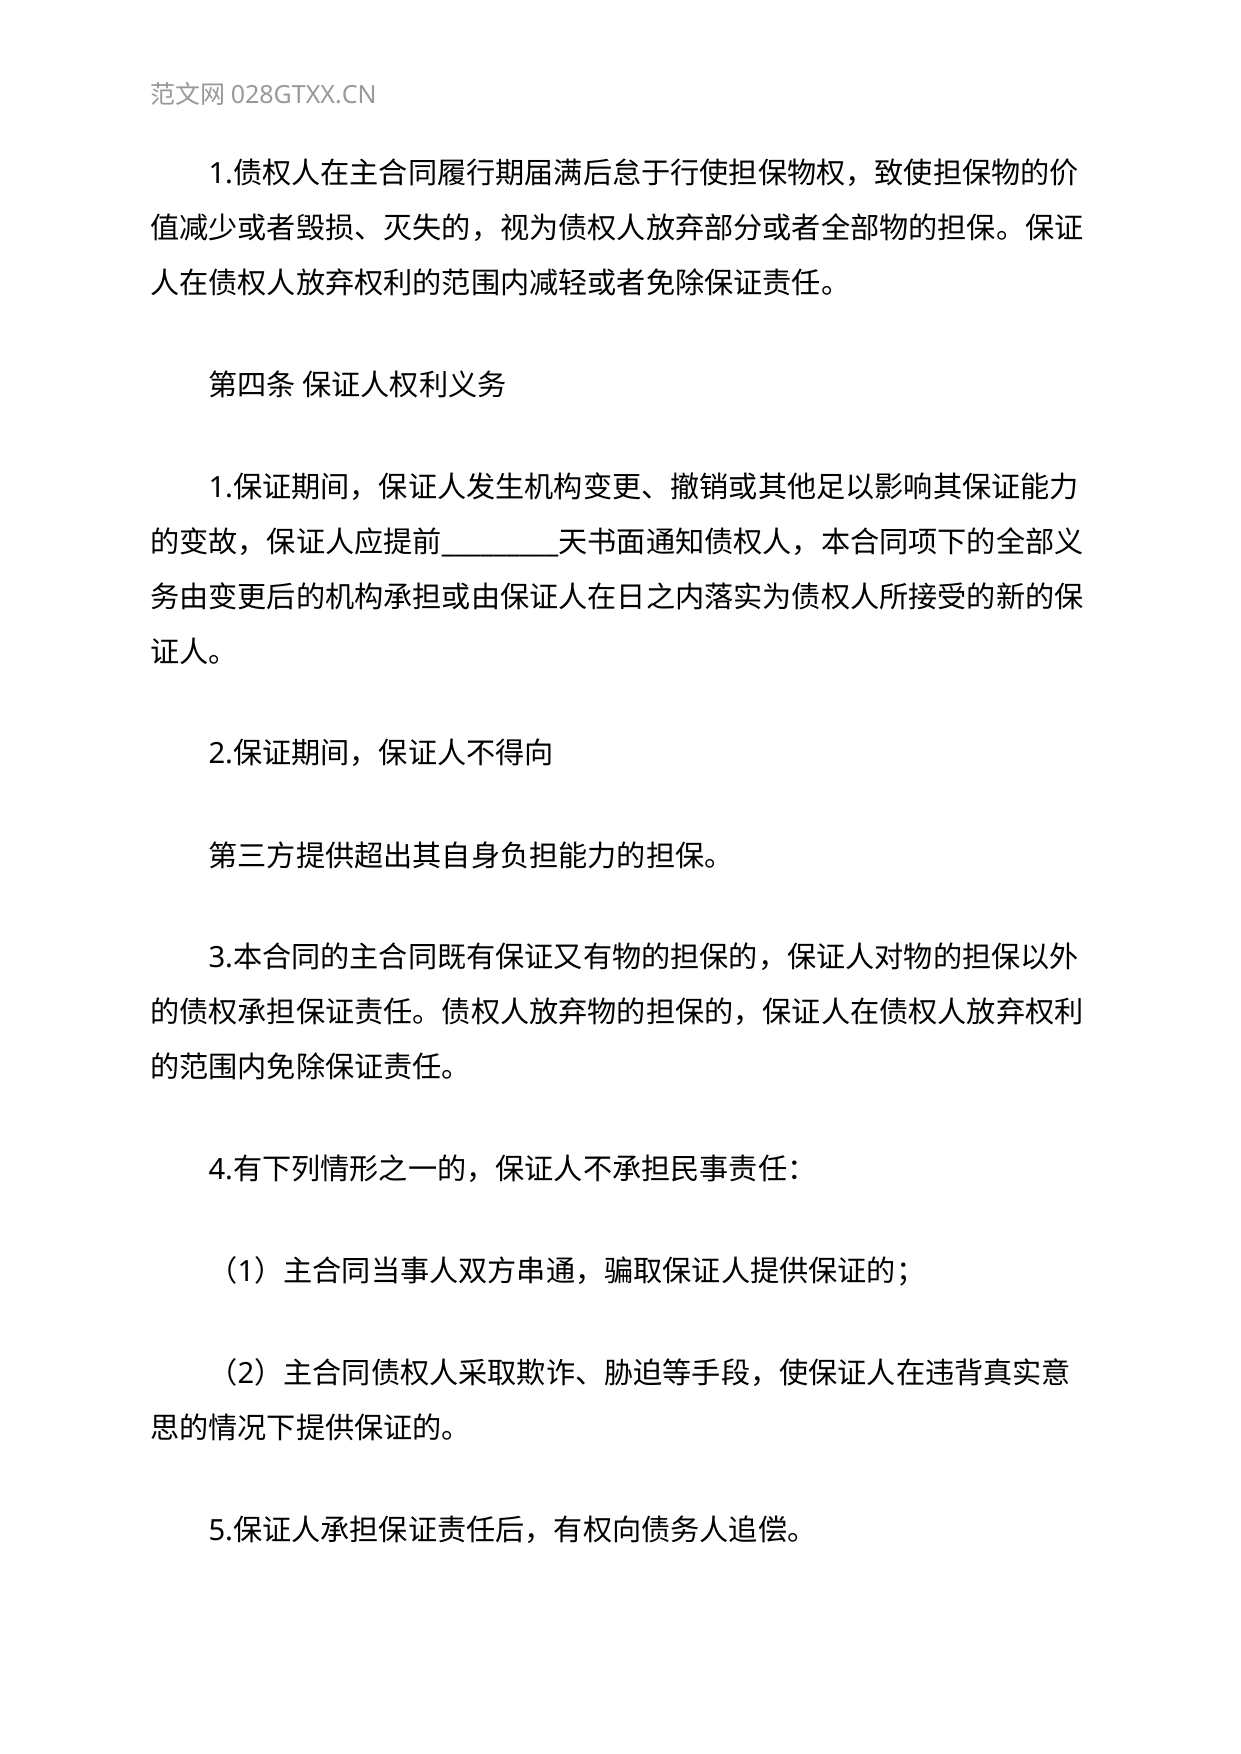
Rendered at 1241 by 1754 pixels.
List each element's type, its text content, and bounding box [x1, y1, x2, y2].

text 2.保证期间，保证人不得向 [150, 730, 1090, 772]
text 4.有下列情形之一的，保证人不承担民事责任： [150, 1146, 1090, 1188]
text 3.本合同的主合同既有保证又有物的担保的，保证人对物的担保以外的债权承担保证责任。债权人放弃物的担保的，保证人在债权人放弃权利的范围内免除保证责任。 [150, 934, 1090, 1086]
text （1）主合同当事人双方串通，骗取保证人提供保证的； [150, 1247, 1090, 1290]
text 5.保证人承担保证责任后，有权向债务人追偿。 [150, 1506, 1090, 1549]
text 第三方提供超出其自身负担能力的担保。 [150, 832, 1090, 874]
text 第四条 保证人权利义务 [150, 362, 1090, 404]
text （2）主合同债权人采取欺诈、胁迫等手段，使保证人在违背真实意思的情况下提供保证的。 [150, 1349, 1090, 1447]
text 1.债权人在主合同履行期届满后怠于行使担保物权，致使担保物的价值减少或者毁损、灭失的，视为债权人放弃部分或者全部物的担保。保证人在债权人放弃权利的范围内减轻或者免除保证责任。 [150, 150, 1090, 302]
text 1.保证期间，保证人发生机构变更、撤销或其他足以影响其保证能力的变故，保证人应提前_________天书面通知债权人，本合同项下的全部义务由变更后的机构承担或由保证人在日之内落实为债权人所接受的新的保证人。 [150, 463, 1090, 671]
